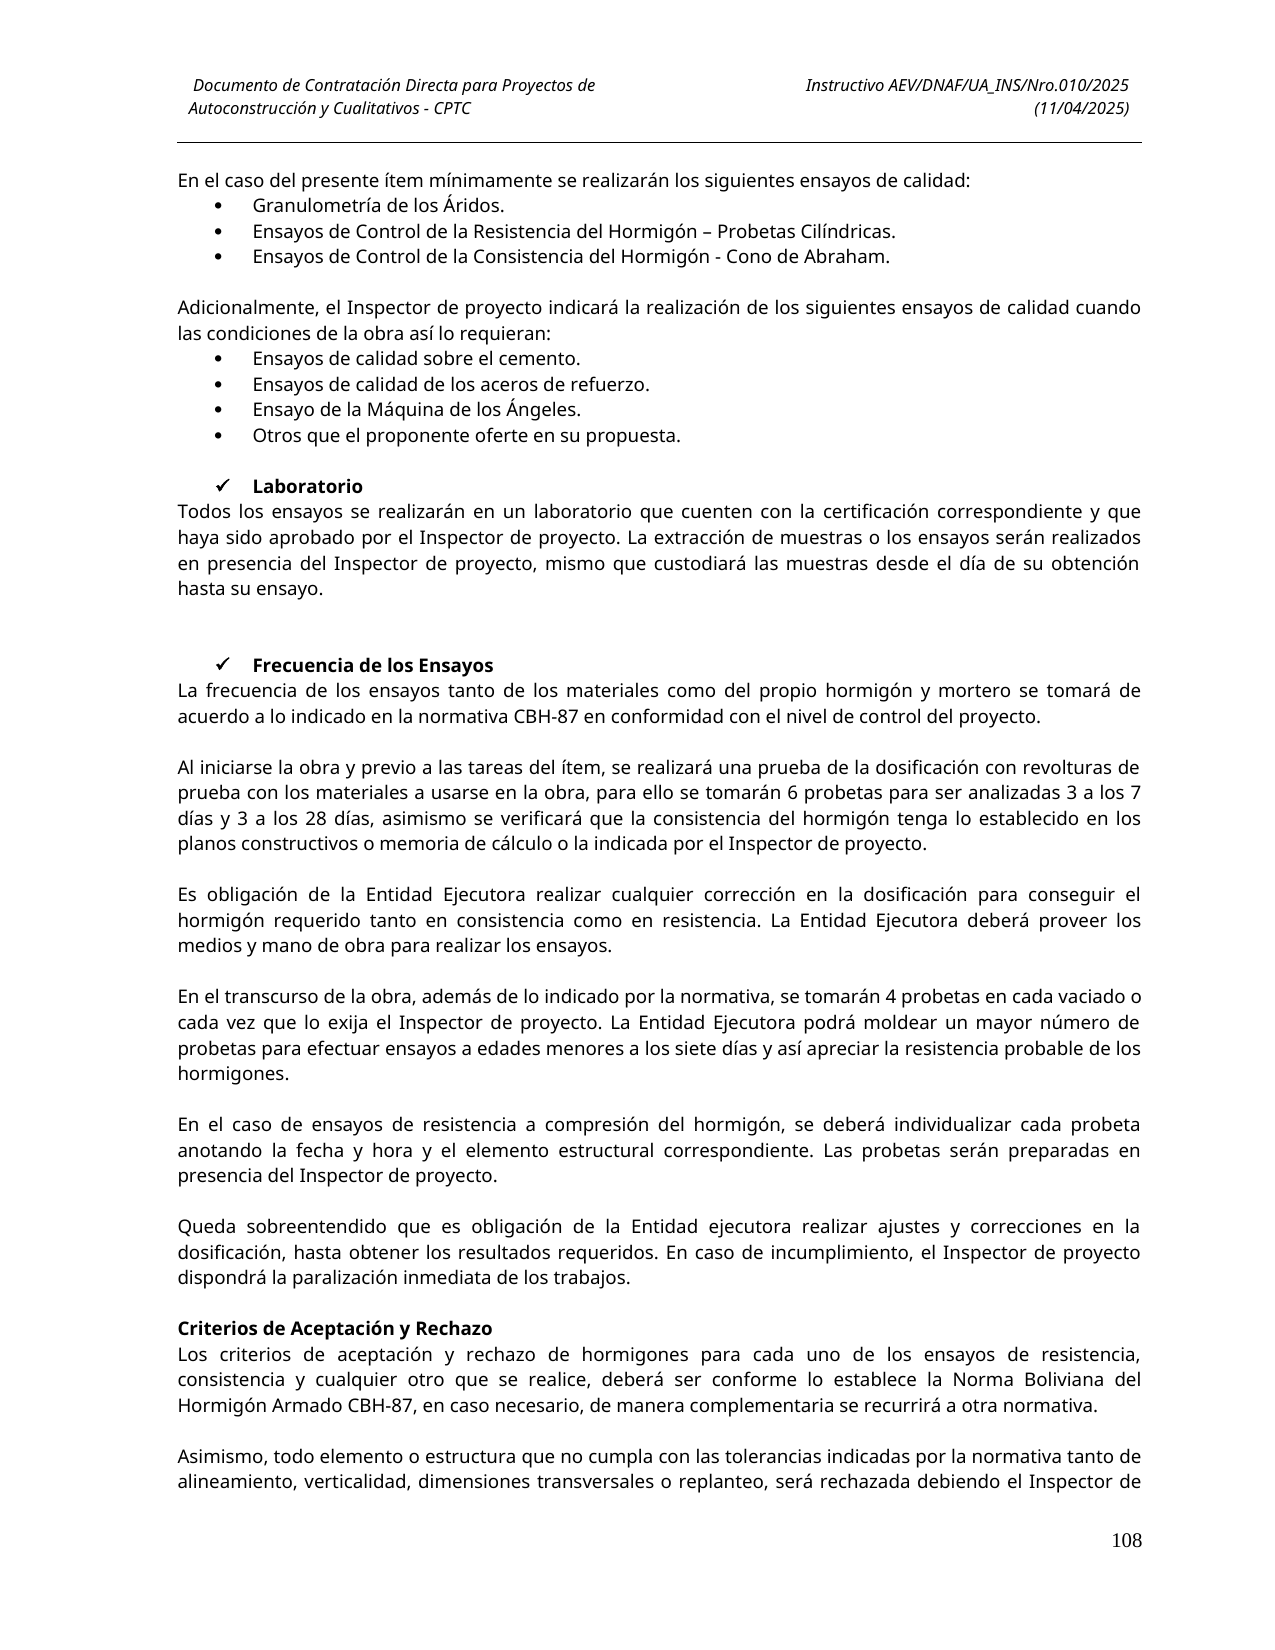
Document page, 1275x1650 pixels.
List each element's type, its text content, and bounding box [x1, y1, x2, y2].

list Granulometría de los Áridos. [215, 193, 1142, 218]
text Todos los ensayos se realizarán en un laboratorio que cuenten con la certificación correspondiente y que haya sido aprobado por el Inspector de proyecto. La extracción de muestras o los ensayos serán realizados en presencia del Inspector de proyecto, mismo que custodiará las muestras desde el día de su obtención hasta su ensayo. [177, 499, 1142, 601]
text Criterios de Aceptación y Rechazo [177, 1316, 1142, 1341]
list Ensayo de la Máquina de los Ángeles. [215, 397, 1142, 422]
text Adicionalmente, el Inspector de proyecto indicará la realización de los siguientes ensayos de calidad cuando las condiciones de la obra así lo requieran: [177, 295, 1142, 346]
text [177, 1443, 1142, 1494]
text Al iniciarse la obra y previo a las tareas del ítem, se realizará una prueba de la dosificación con revolturas de prueba con los materiales a usarse en la obra, para ello se tomarán 6 probetas para ser analizadas 3 a los 7 días y 3 a los 28 días, asimismo se verificará que la consistencia del hormigón tenga lo establecido en los planos constructivos o memoria de cálculo o la indicada por el Inspector de proyecto. [177, 754, 1142, 856]
list Ensayos de Control de la Consistencia del Hormigón - Cono de Abraham. [215, 244, 1142, 269]
list Otros que el proponente oferte en su propuesta. [215, 422, 1142, 448]
text Los criterios de aceptación y rechazo de hormigones para cada uno de los ensayos de resistencia, consistencia y cualquier otro que se realice, deberá ser conforme lo establece la Norma Boliviana del Hormigón Armado CBH-87, en caso necesario, de manera complementaria se recurrirá a otra normativa. [177, 1341, 1142, 1418]
text En el caso del presente ítem mínimamente se realizarán los siguientes ensayos de calidad: [177, 167, 1142, 193]
text Es obligación de la Entidad Ejecutora realizar cualquier corrección en la dosificación para conseguir el hormigón requerido tanto en consistencia como en resistencia. La Entidad Ejecutora deberá proveer los medios y mano de obra para realizar los ensayos. [177, 882, 1142, 958]
text Queda sobreentendido que es obligación de la Entidad ejecutora realizar ajustes y correcciones en la dosificación, hasta obtener los resultados requeridos. En caso de incumplimiento, el Inspector de proyecto dispondrá la paralización inmediata de los trabajos. [177, 1213, 1142, 1290]
list Laboratorio [215, 473, 1142, 499]
text En el transcurso de la obra, además de lo indicado por la normativa, se tomarán 4 probetas en cada vaciado o cada vez que lo exija el Inspector de proyecto. La Entidad Ejecutora podrá moldear un mayor número de probetas para efectuar ensayos a edades menores a los siete días y así apreciar la resistencia probable de los hormigones. [177, 984, 1142, 1086]
list Frecuencia de los Ensayos [215, 652, 1142, 677]
text En el caso de ensayos de resistencia a compresión del hormigón, se deberá individualizar cada probeta anotando la fecha y hora y el elemento estructural correspondiente. Las probetas serán preparadas en presencia del Inspector de proyecto. [177, 1111, 1142, 1188]
list Ensayos de Control de la Resistencia del Hormigón – Probetas Cilíndricas. [215, 218, 1142, 244]
list Ensayos de calidad sobre el cemento. [215, 346, 1142, 371]
text La frecuencia de los ensayos tanto de los materiales como del propio hormigón y mortero se tomará de acuerdo a lo indicado en la normativa CBH-87 en conformidad con el nivel de control del proyecto. [177, 677, 1142, 728]
list Ensayos de calidad de los aceros de refuerzo. [215, 371, 1142, 397]
